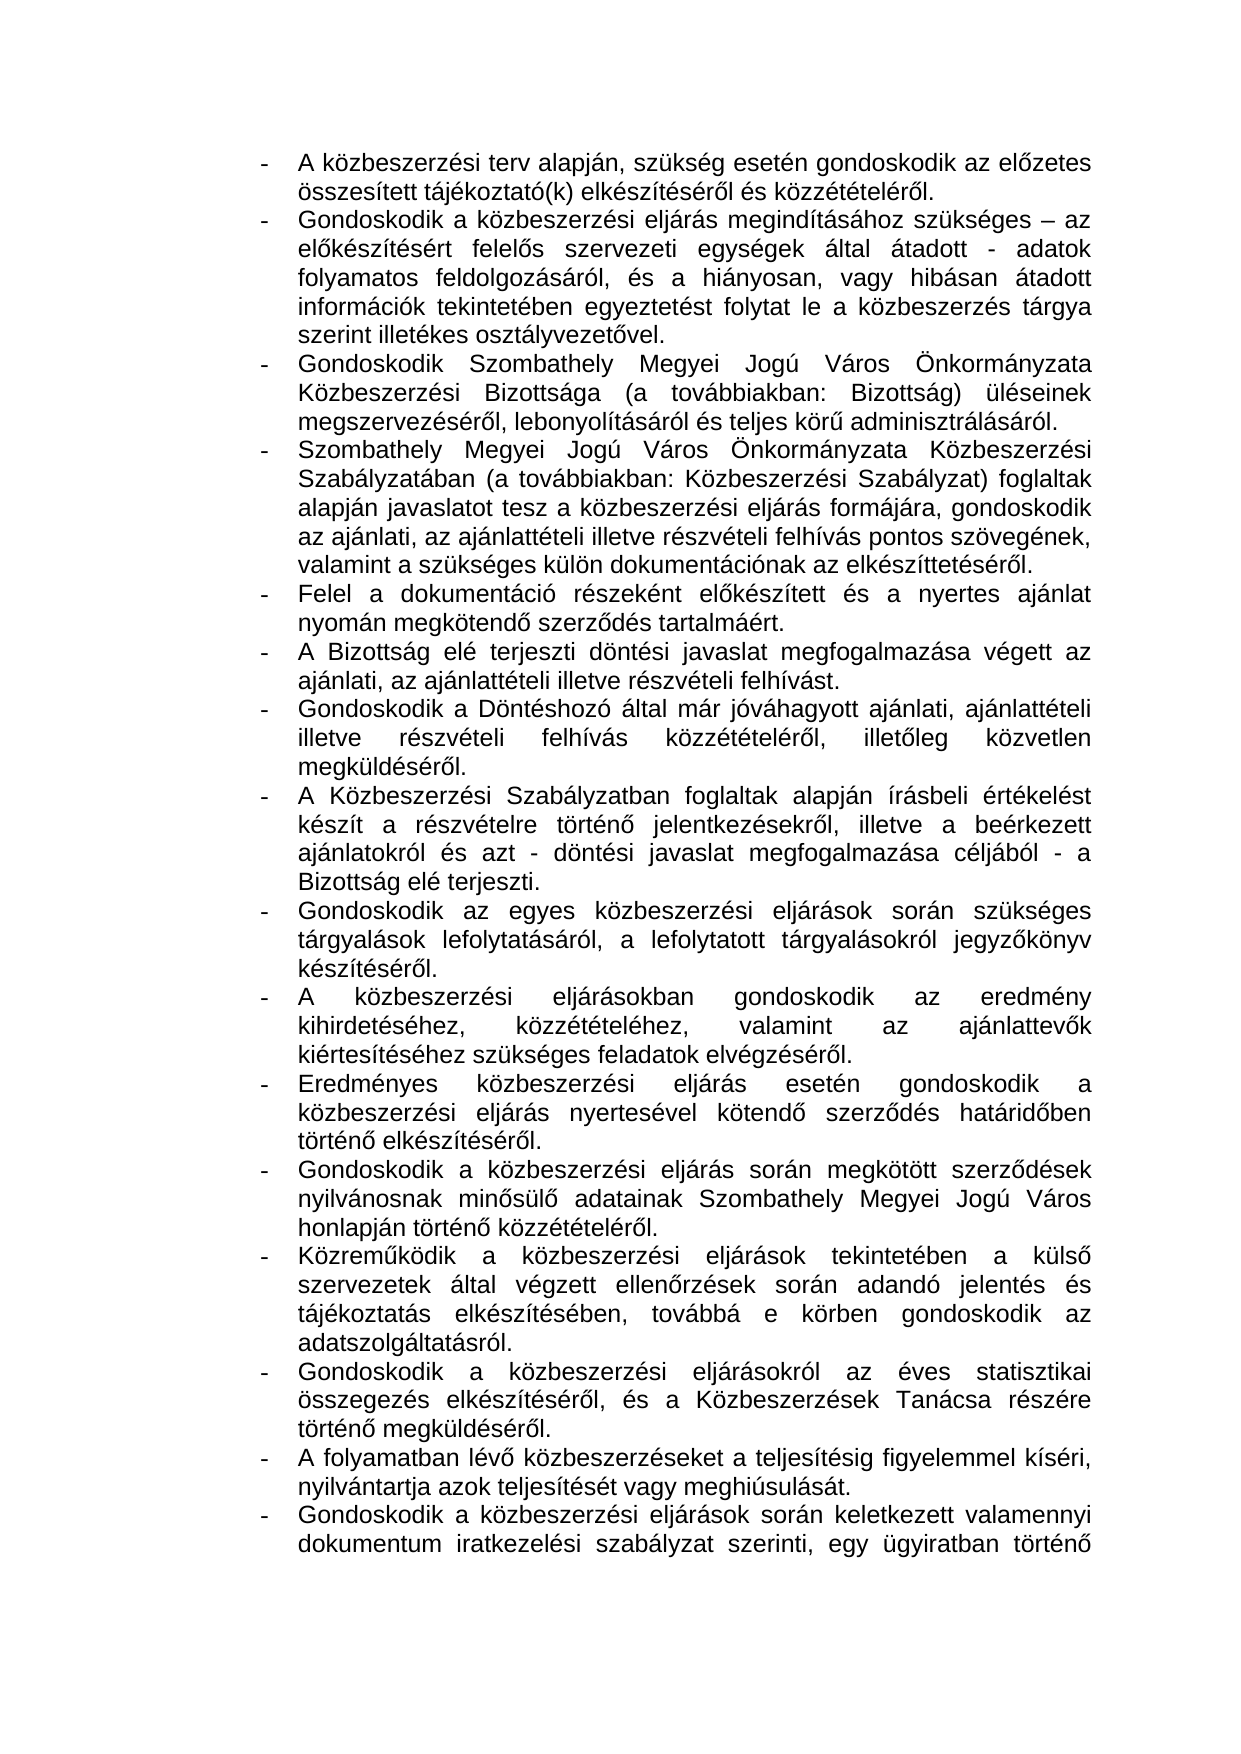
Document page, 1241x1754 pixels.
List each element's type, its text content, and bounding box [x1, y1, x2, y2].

list Gondoskodik a közbeszerzési eljárás során megkötött szerződések nyilvánosnak minősülő adatainak Szombathely Megyei Jogú Város honlapján történő közzétételéről. [260, 1155, 1093, 1241]
list A közbeszerzési eljárásokban gondoskodik az eredmény kihirdetéséhez, közzétételéhez, valamint az ajánlattevők kiértesítéséhez szükséges feladatok elvégzéséről. [260, 982, 1093, 1069]
list Közreműködik a közbeszerzési eljárások tekintetében a külső szervezetek által végzett ellenőrzések során adandó jelentés és tájékoztatás elkészítésében, továbbá e körben gondoskodik az adatszolgáltatásról. [260, 1241, 1093, 1356]
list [260, 1500, 1093, 1558]
list Gondoskodik a közbeszerzési eljárásokról az éves statisztikai összegezés elkészítéséről, és a Közbeszerzések Tanácsa részére történő megküldéséről. [260, 1356, 1093, 1443]
list A folyamatban lévő közbeszerzéseket a teljesítésig figyelemmel kíséri, nyilvántartja azok teljesítését vagy meghiúsulását. [260, 1443, 1093, 1500]
list Gondoskodik Szombathely Megyei Jogú Város Önkormányzata Közbeszerzési Bizottsága (a továbbiakban: Bizottság) üléseinek megszervezéséről, lebonyolításáról és teljes körű adminisztrálásáról. [260, 349, 1093, 435]
list A Bizottság elé terjeszti döntési javaslat megfogalmazása végett az ajánlati, az ajánlattételi illetve részvételi felhívást. [260, 637, 1093, 694]
list Gondoskodik a Döntéshozó által már jóváhagyott ajánlati, ajánlattételi illetve részvételi felhívás közzétételéről, illetőleg közvetlen megküldéséről. [260, 694, 1093, 781]
list Gondoskodik a közbeszerzési eljárás megindításához szükséges – az előkészítésért felelős szervezeti egységek által átadott - adatok folyamatos feldolgozásáról, és a hiányosan, vagy hibásan átadott információk tekintetében egyeztetést folytat le a közbeszerzés tárgya szerint illetékes osztályvezetővel. [260, 205, 1093, 349]
list A közbeszerzési terv alapján, szükség esetén gondoskodik az előzetes összesített tájékoztató(k) elkészítéséről és közzétételéről. [260, 148, 1093, 205]
list Gondoskodik az egyes közbeszerzési eljárások során szükséges tárgyalások lefolytatásáról, a lefolytatott tárgyalásokról jegyzőkönyv készítéséről. [260, 896, 1093, 982]
list Felel a dokumentáció részeként előkészített és a nyertes ajánlat nyomán megkötendő szerződés tartalmáért. [260, 579, 1093, 637]
list Eredményes közbeszerzési eljárás esetén gondoskodik a közbeszerzési eljárás nyertesével kötendő szerződés határidőben történő elkészítéséről. [260, 1069, 1093, 1155]
list Szombathely Megyei Jogú Város Önkormányzata Közbeszerzési Szabályzatában (a továbbiakban: Közbeszerzési Szabályzat) foglaltak alapján javaslatot tesz a közbeszerzési eljárás formájára, gondoskodik az ajánlati, az ajánlattételi illetve részvételi felhívás pontos szövegének, valamint a szükséges külön dokumentációnak az elkészíttetéséről. [260, 435, 1093, 579]
list A Közbeszerzési Szabályzatban foglaltak alapján írásbeli értékelést készít a részvételre történő jelentkezésekről, illetve a beérkezett ajánlatokról és azt - döntési javaslat megfogalmazása céljából - a Bizottság elé terjeszti. [260, 781, 1093, 896]
